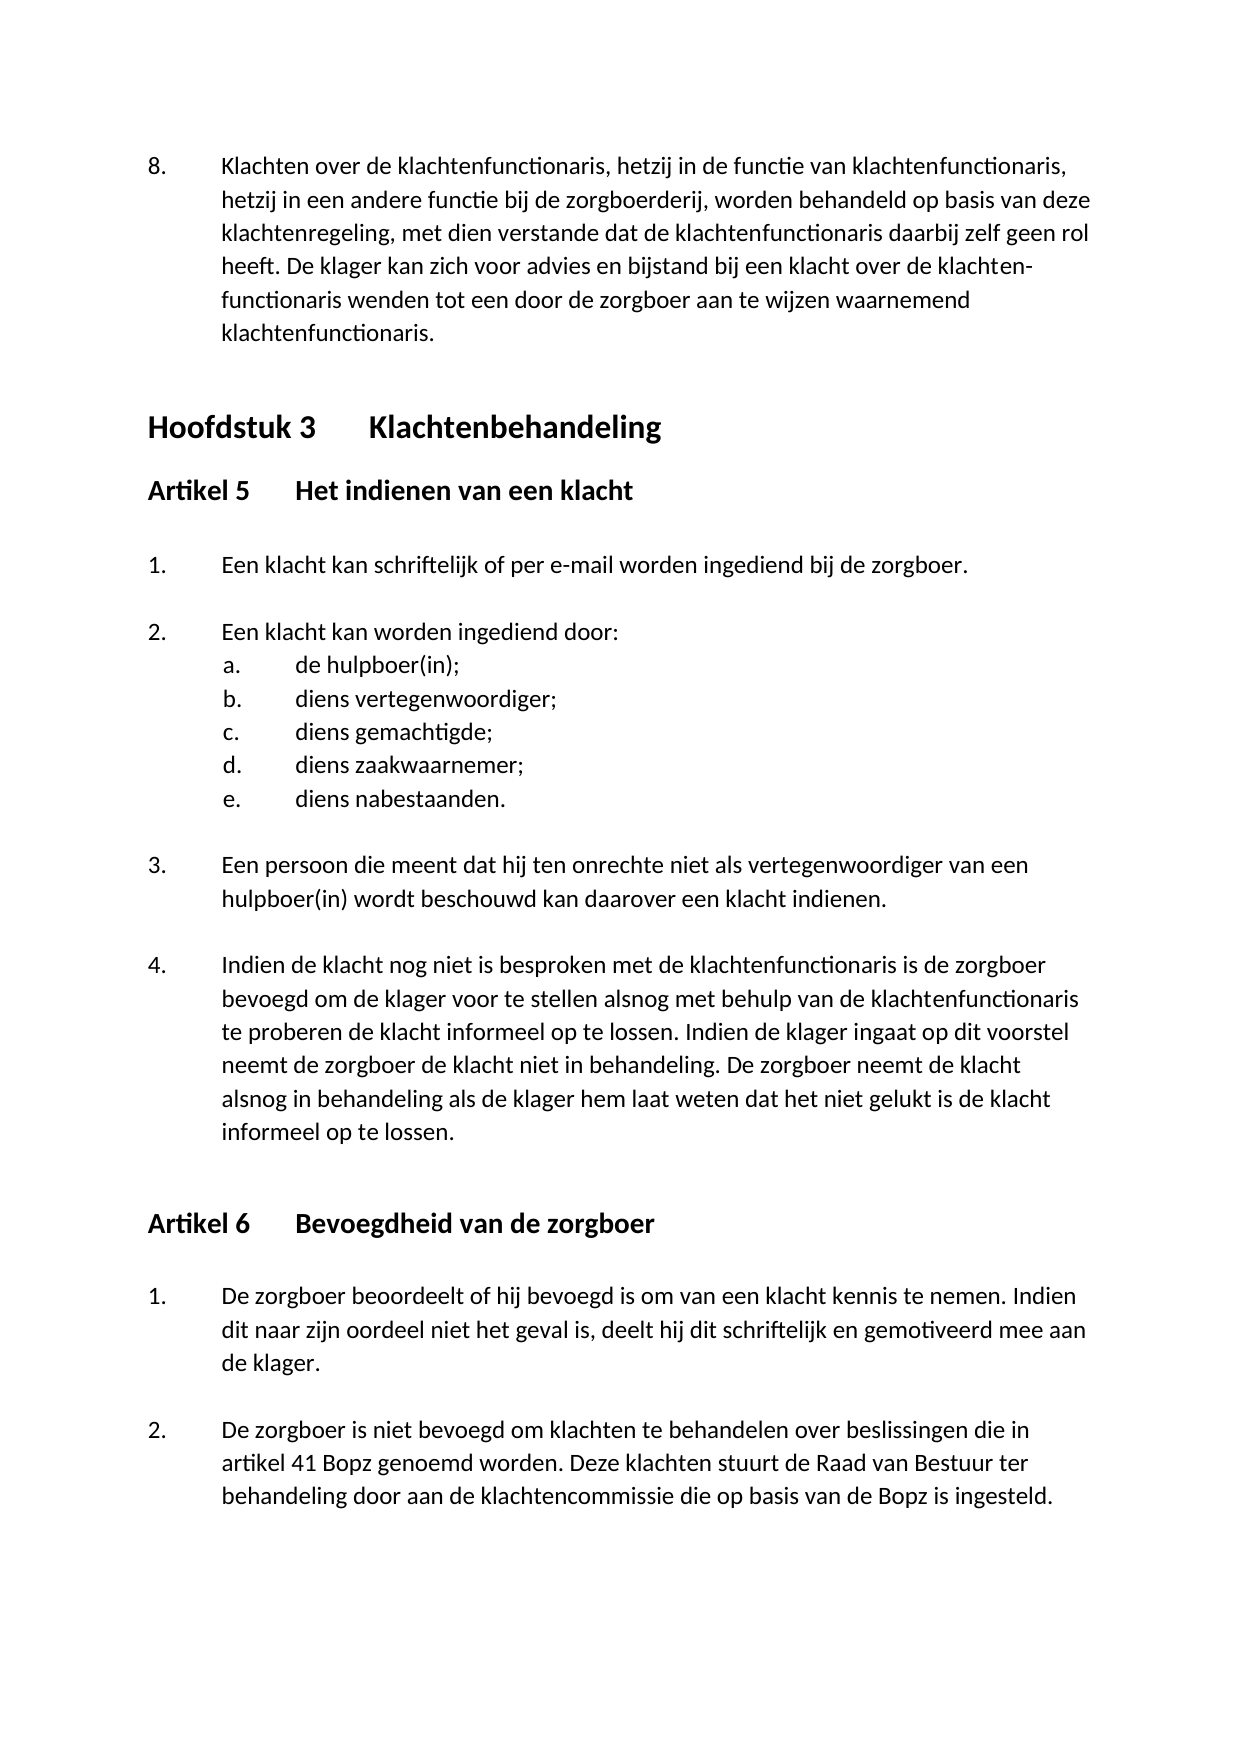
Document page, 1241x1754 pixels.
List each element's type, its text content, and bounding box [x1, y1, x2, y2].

text 1. De zorgboer beoordeelt of hij bevoegd is om van een klacht kennis te nemen. Indien dit naar zijn oordeel niet het geval is, deelt hij dit schriftelijk en gemotiveerd mee aan de klager. [148, 1278, 1093, 1378]
text e. diens nabestaanden. [223, 780, 1093, 813]
subtitle Hoofdstuk 3 Klachtenbehandeling [148, 406, 1093, 447]
text b. diens vertegenwoordiger; [223, 680, 1093, 713]
text c. diens gemachtigde; [223, 713, 1093, 747]
text d. diens zaakwaarnemer; [223, 747, 1093, 780]
text 8. Klachten over de klachtenfunctionaris, hetzij in de functie van klachtenfunctionaris, hetzij in een andere functie bij de zorgboerderij, worden behandeld op basis van deze klachtenregeling, met dien verstande dat de klachtenfunctionaris daarbij zelf geen rol heeft. De klager kan zich voor advies en bijstand bij een klacht over de klachtenfunctionaris wenden tot een door de zorgboer aan te wijzen waarnemend klachtenfunctionaris. [148, 148, 1093, 348]
text a. de hulpboer(in); [223, 647, 1093, 680]
text 4. Indien de klacht nog niet is besproken met de klachtenfunctionaris is de zorgboer bevoegd om de klager voor te stellen alsnog met behulp van de klachtenfunctionaris te proberen de klacht informeel op te lossen. Indien de klager ingaat op dit voorstel neemt de zorgboer de klacht niet in behandeling. De zorgboer neemt de klacht alsnog in behandeling als de klager hem laat weten dat het niet gelukt is de klacht informeel op te lossen. [148, 947, 1093, 1147]
text 2. Een klacht kan worden ingediend door: [148, 613, 1093, 647]
text 2. De zorgboer is niet bevoegd om klachten te behandelen over beslissingen die in artikel 41 Bopz genoemd worden. Deze klachten stuurt de Raad van Bestuur ter behandeling door aan de klachtencommissie die op basis van de Bopz is ingesteld. [148, 1411, 1093, 1511]
subtitle Artikel 5 Het indienen van een klacht [148, 472, 1093, 507]
subtitle Artikel 6 Bevoegdheid van de zorgboer [148, 1205, 1093, 1241]
text 1. Een klacht kan schriftelijk of per e-mail worden ingediend bij de zorgboer. [148, 547, 1093, 580]
text 3. Een persoon die meent dat hij ten onrechte niet als vertegenwoordiger van een hulpboer(in) wordt beschouwd kan daarover een klacht indienen. [148, 847, 1093, 913]
